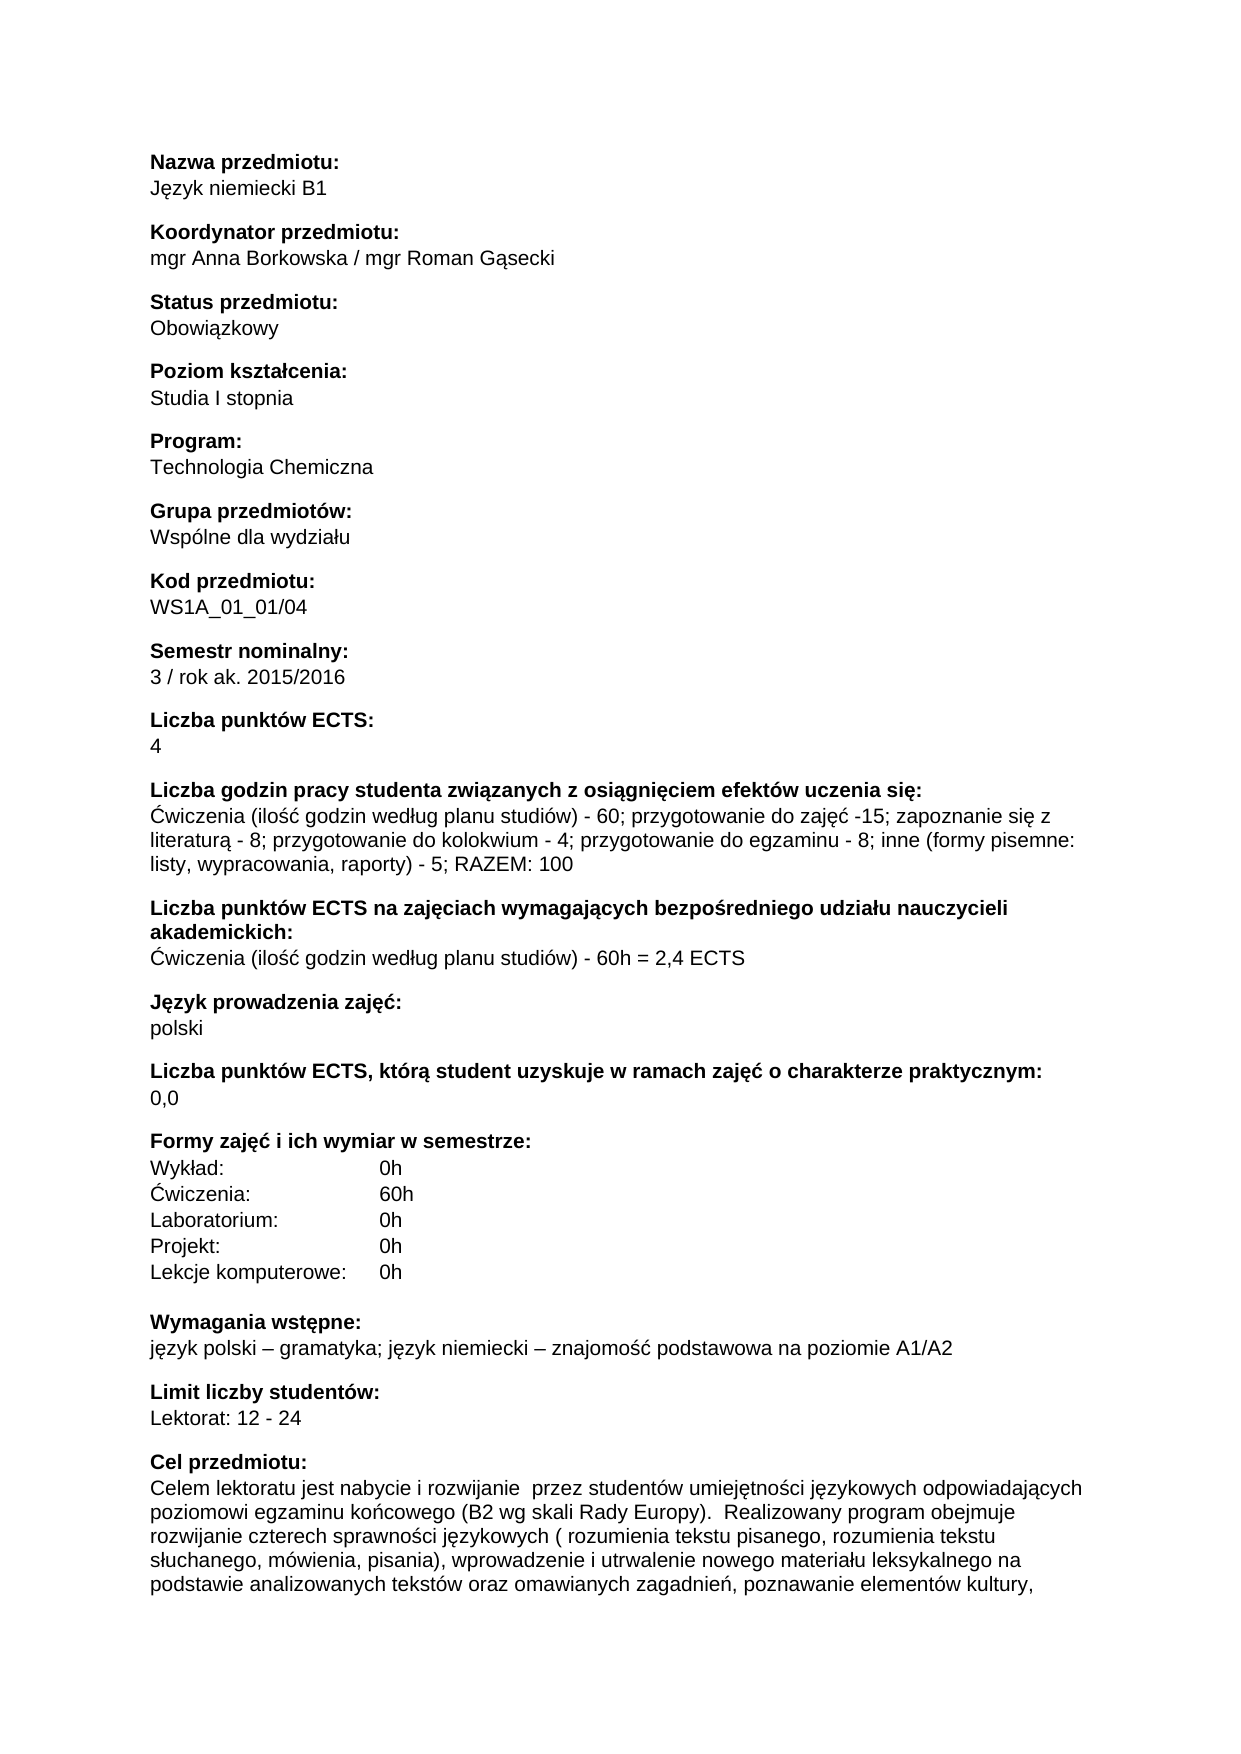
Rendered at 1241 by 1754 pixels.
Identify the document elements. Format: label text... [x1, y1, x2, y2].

text Wymagania wstępne: [150, 1310, 1090, 1334]
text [150, 1476, 1090, 1595]
text Liczba punktów ECTS na zajęciach wymagających bezpośredniego udziału nauczycieli akademickich: [150, 896, 1090, 944]
text Limit liczby studentów: [150, 1380, 1090, 1404]
text Wspólne dla wydziału [150, 525, 1090, 549]
table_header 0h [369, 1156, 597, 1180]
text Liczba punktów ECTS, którą student uzyskuje w ramach zajęć o charakterze praktycznym: [150, 1059, 1090, 1083]
text Formy zajęć i ich wymiar w semestrze: [150, 1129, 1090, 1153]
table_cell 0h [369, 1206, 597, 1232]
text Grupa przedmiotów: [150, 499, 1090, 523]
text język polski – gramatyka; język niemiecki – znajomość podstawowa na poziomie A1/A2 [150, 1336, 1090, 1360]
text Ćwiczenia (ilość godzin według planu studiów) - 60h = 2,4 ECTS [150, 946, 1090, 970]
text Status przedmiotu: [150, 289, 1090, 313]
table_cell Lekcje komputerowe: [140, 1260, 367, 1284]
text 3 / rok ak. 2015/2016 [150, 664, 1090, 688]
text Obowiązkowy [150, 316, 1090, 339]
table_header Wykład: [140, 1156, 367, 1180]
table_cell Projekt: [140, 1234, 367, 1258]
text 4 [150, 734, 1090, 758]
table_cell Ćwiczenia: [140, 1182, 367, 1206]
text Semestr nominalny: [150, 638, 1090, 662]
text Nazwa przedmiotu: [150, 150, 1090, 174]
text Lektorat: 12 - 24 [150, 1406, 1090, 1430]
text mgr Anna Borkowska / mgr Roman Gąsecki [150, 246, 1090, 270]
table_cell 60h [369, 1180, 597, 1206]
table_cell Laboratorium: [140, 1208, 367, 1232]
table_cell 0h [369, 1258, 597, 1284]
text Cel przedmiotu: [150, 1449, 1090, 1473]
text Koordynator przedmiotu: [150, 220, 1090, 244]
text WS1A_01_01/04 [150, 595, 1090, 619]
text Kod przedmiotu: [150, 569, 1090, 593]
text Liczba punktów ECTS: [150, 708, 1090, 732]
text polski [150, 1016, 1090, 1039]
text Język prowadzenia zajęć: [150, 989, 1090, 1013]
text Ćwiczenia (ilość godzin według planu studiów) - 60; przygotowanie do zajęć -15; zapoznanie się z literaturą - 8; przygotowanie do kolokwium - 4; przygotowanie do egzaminu - 8; inne (formy pisemne: listy, wypracowania, raporty) - 5; RAZEM: 100 [150, 804, 1090, 876]
text Liczba godzin pracy studenta związanych z osiągnięciem efektów uczenia się: [150, 778, 1090, 802]
text Technologia Chemiczna [150, 455, 1090, 479]
table_cell 0h [369, 1232, 597, 1258]
text Poziom kształcenia: [150, 359, 1090, 383]
text Program: [150, 429, 1090, 453]
text 0,0 [150, 1085, 1090, 1109]
text Język niemiecki B1 [150, 176, 1090, 200]
text Studia I stopnia [150, 385, 1090, 409]
